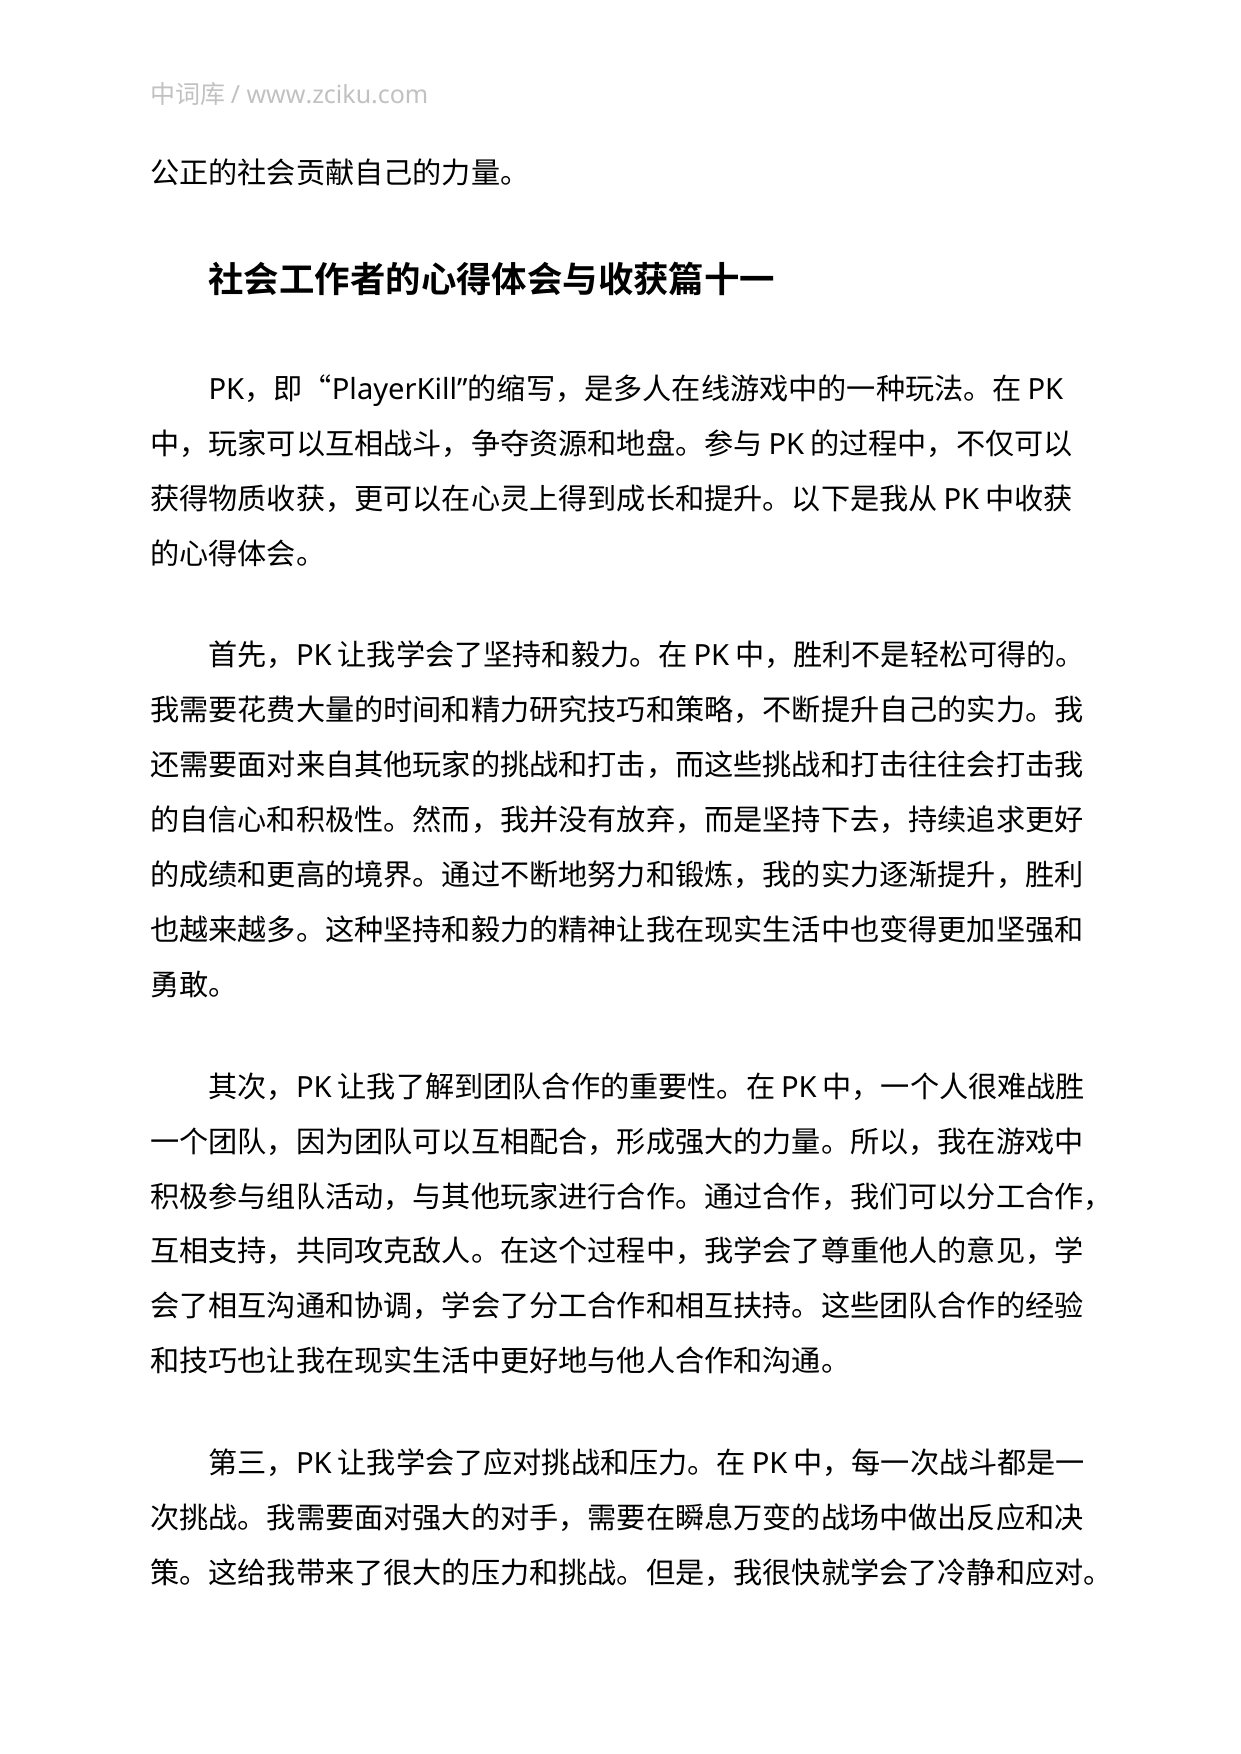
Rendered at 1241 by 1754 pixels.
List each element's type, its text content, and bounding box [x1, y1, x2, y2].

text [150, 1439, 1090, 1592]
text 首先，PK让我学会了坚持和毅力。在PK中，胜利不是轻松可得的。我需要花费大量的时间和精力研究技巧和策略，不断提升自己的实力。我还需要面对来自其他玩家的挑战和打击，而这些挑战和打击往往会打击我的自信心和积极性。然而，我并没有放弃，而是坚持下去，持续追求更好的成绩和更高的境界。通过不断地努力和锻炼，我的实力逐渐提升，胜利也越来越多。这种坚持和毅力的精神让我在现实生活中也变得更加坚强和勇敢。 [150, 632, 1090, 1004]
text PK，即“PlayerKill”的缩写，是多人在线游戏中的一种玩法。在PK中，玩家可以互相战斗，争夺资源和地盘。参与PK的过程中，不仅可以获得物质收获，更可以在心灵上得到成长和提升。以下是我从PK中收获的心得体会。 [150, 365, 1090, 572]
text 其次，PK让我了解到团队合作的重要性。在PK中，一个人很难战胜一个团队，因为团队可以互相配合，形成强大的力量。所以，我在游戏中积极参与组队活动，与其他玩家进行合作。通过合作，我们可以分工合作，互相支持，共同攻克敌人。在这个过程中，我学会了尊重他人的意见，学会了相互沟通和协调，学会了分工合作和相互扶持。这些团队合作的经验和技巧也让我在现实生活中更好地与他人合作和沟通。 [150, 1063, 1090, 1380]
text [150, 150, 1090, 192]
text 社会工作者的心得体会与收获篇十一 [150, 252, 1090, 303]
